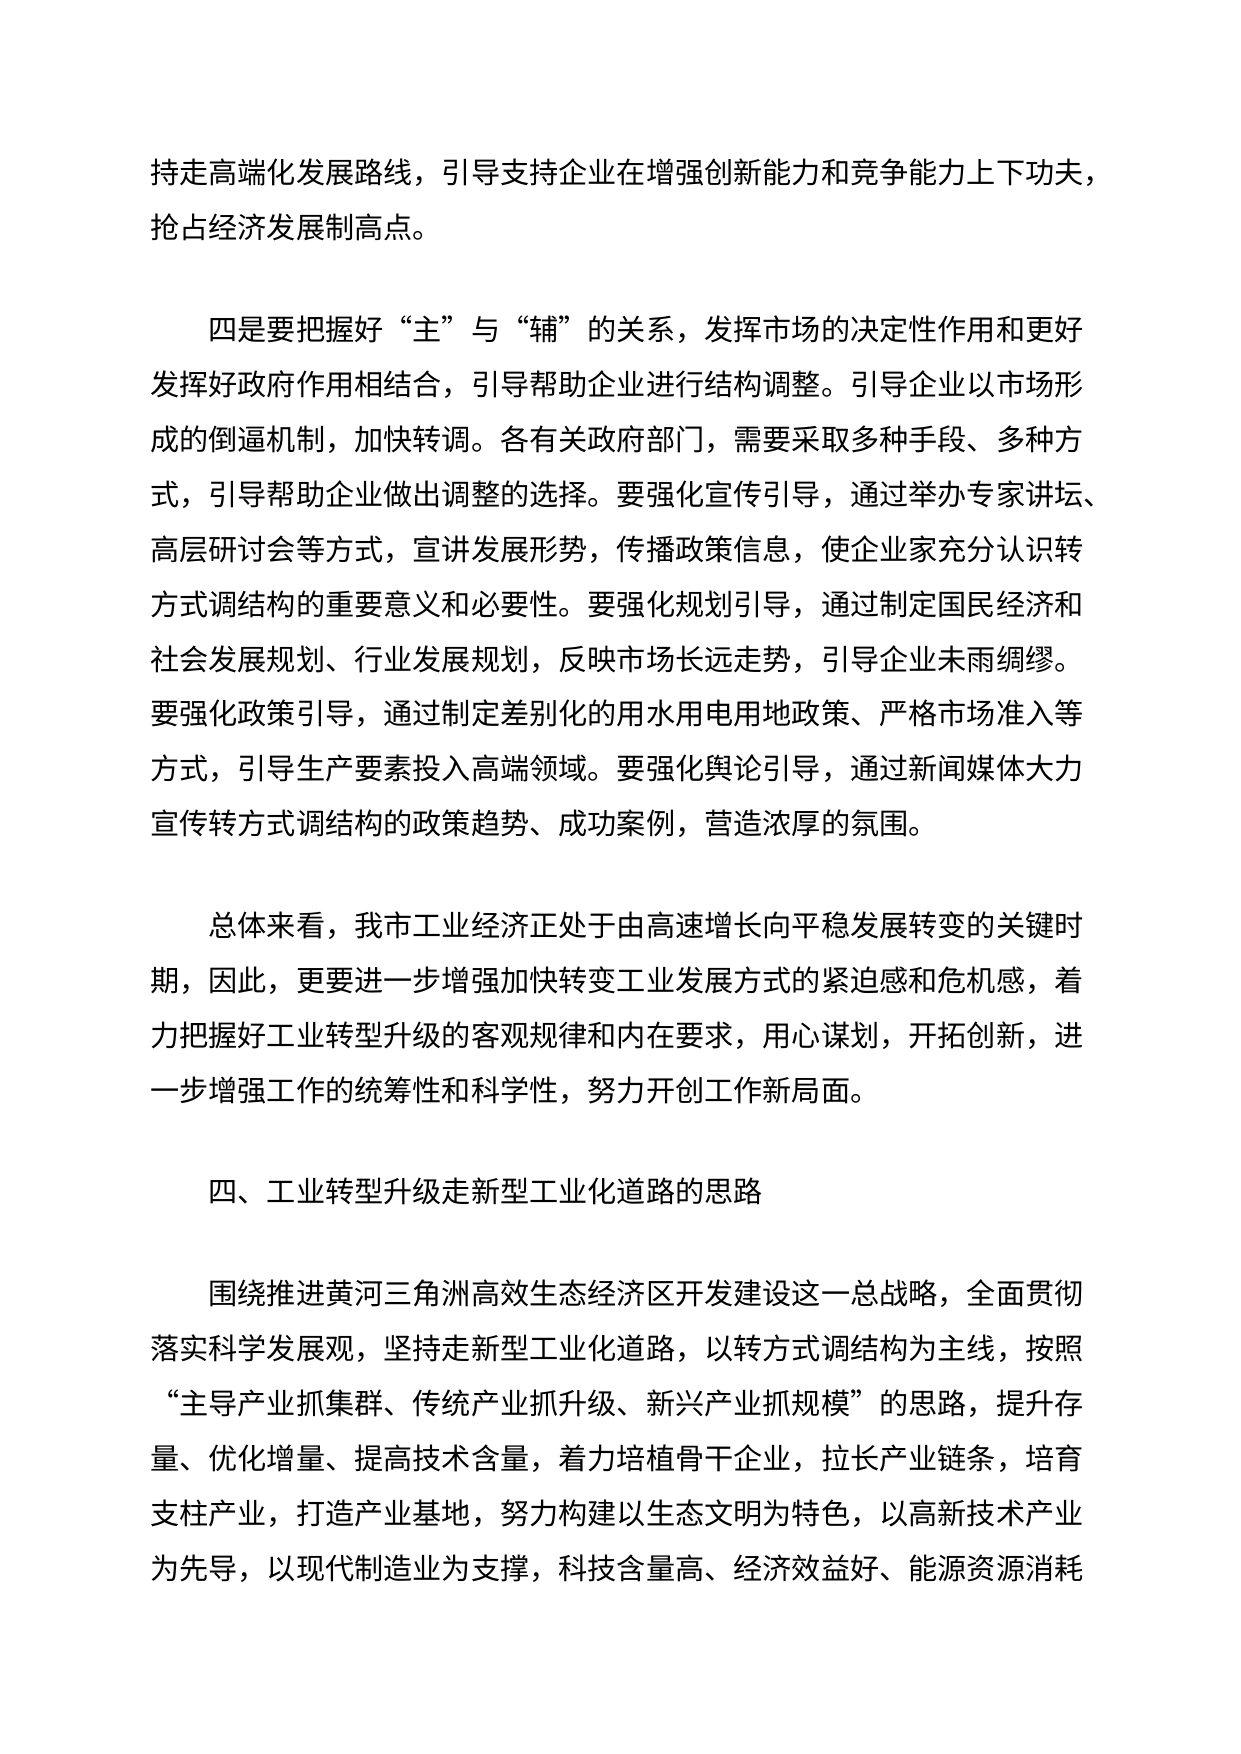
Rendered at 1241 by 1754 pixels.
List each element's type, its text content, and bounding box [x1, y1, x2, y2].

text 四、工业转型升级走新型工业化道路的思路 [150, 1169, 1090, 1211]
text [150, 150, 1090, 247]
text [150, 1271, 1090, 1587]
text 四是要把握好“主”与“辅”的关系，发挥市场的决定性作用和更好发挥好政府作用相结合，引导帮助企业进行结构调整。引导企业以市场形成的倒逼机制，加快转调。各有关政府部门，需要采取多种手段、多种方式，引导帮助企业做出调整的选择。要强化宣传引导，通过举办专家讲坛、高层研讨会等方式，宣讲发展形势，传播政策信息，使企业家充分认识转方式调结构的重要意义和必要性。要强化规划引导，通过制定国民经济和社会发展规划、行业发展规划，反映市场长远走势，引导企业未雨绸缪。要强化政策引导，通过制定差别化的用水用电用地政策、严格市场准入等方式，引导生产要素投入高端领域。要强化舆论引导，通过新闻媒体大力宣传转方式调结构的政策趋势、成功案例，营造浓厚的氛围。 [150, 307, 1090, 843]
text 总体来看，我市工业经济正处于由高速增长向平稳发展转变的关键时期，因此，更要进一步增强加快转变工业发展方式的紧迫感和危机感，着力把握好工业转型升级的客观规律和内在要求，用心谋划，开拓创新，进一步增强工作的统筹性和科学性，努力开创工作新局面。 [150, 902, 1090, 1109]
